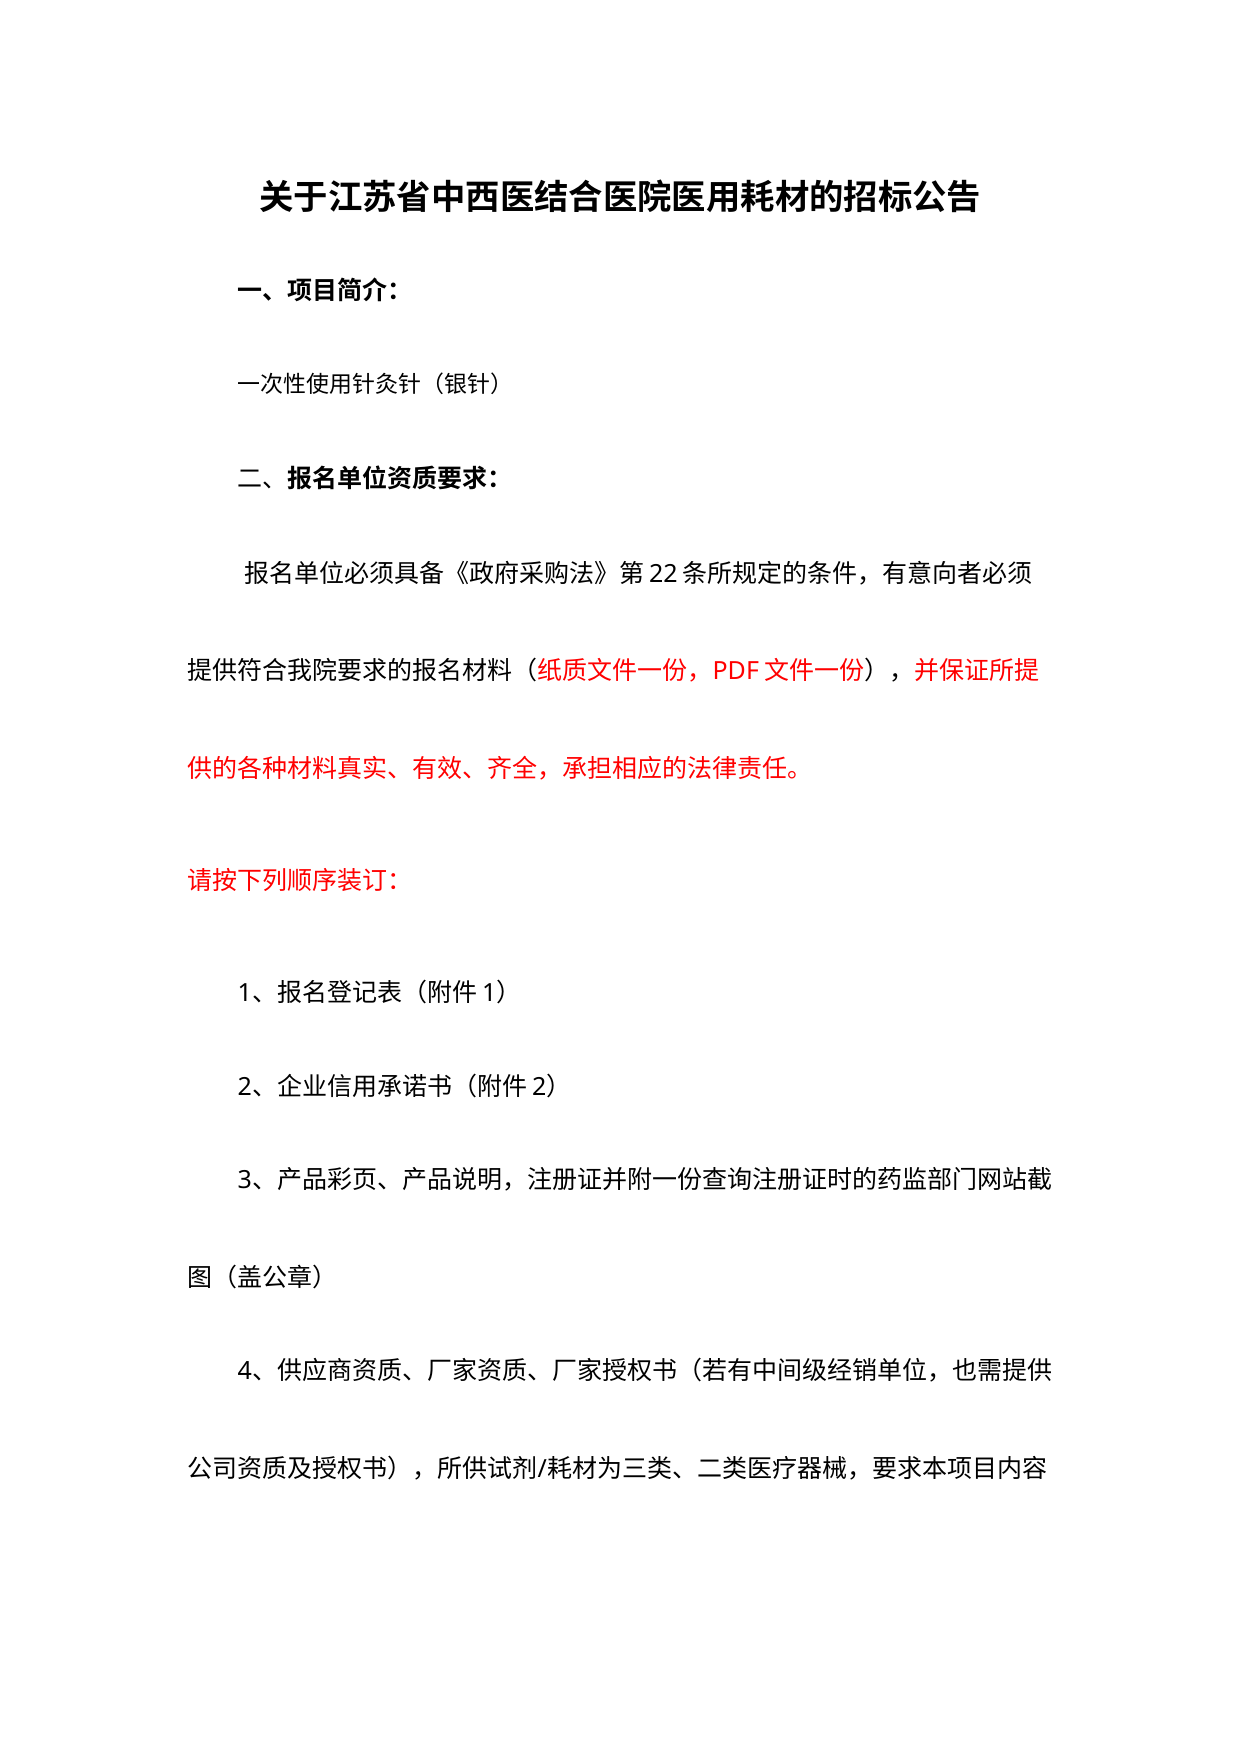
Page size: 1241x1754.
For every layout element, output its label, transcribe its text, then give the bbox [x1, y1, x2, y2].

text 报名单位必须具备《政府采购法》第22条所规定的条件，有意向者必须提供符合我院要求的报名材料（纸质文件一份，PDF文件一份），并保证所提供的各种材料真实、有效、齐全，承担相应的法律责任。 [187, 539, 1053, 799]
list 报名登记表（附件1） [187, 958, 1053, 1023]
list 产品彩页、产品说明，注册证并附一份查询注册证时的药监部门网站截图（盖公章） [187, 1145, 1053, 1308]
list 报名单位资质要求： [187, 444, 1053, 509]
text 一、项目简介： [187, 256, 1053, 321]
list 企业信用承诺书（附件2） [187, 1052, 1053, 1117]
text 一次性使用针灸针（银针） [187, 350, 1053, 415]
text 关于江苏省中西医结合医院医用耗材的招标公告 [187, 162, 1053, 227]
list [187, 1336, 1053, 1499]
text 请按下列顺序装订： [187, 846, 1053, 911]
